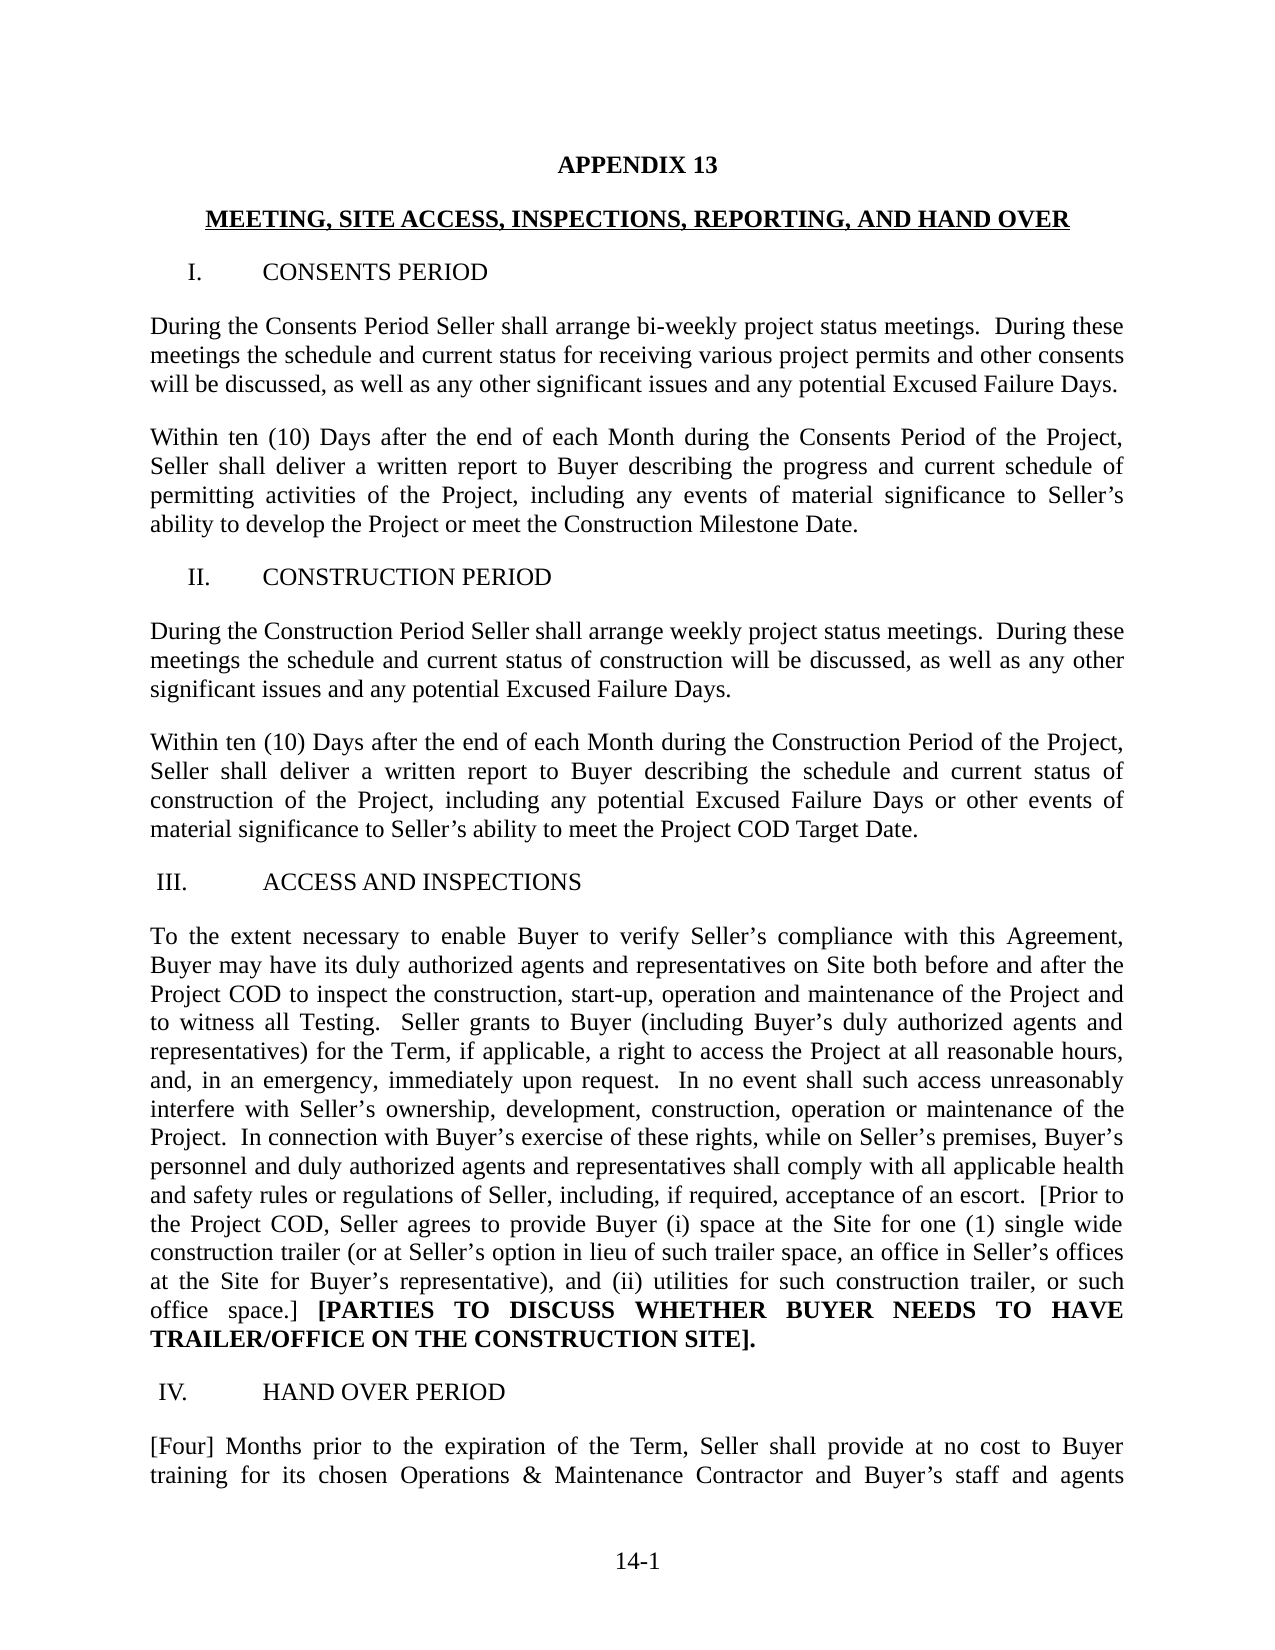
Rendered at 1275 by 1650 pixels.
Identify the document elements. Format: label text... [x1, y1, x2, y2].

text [150, 1431, 1125, 1489]
text Within ten (10) Days after the end of each Month during the Construction Period of the Project, Seller shall deliver a written report to Buyer describing the schedule and current status of construction of the Project, including any potential Excused Failure Days or other events of material significance to Seller’s ability to meet the Project COD Target Date. [150, 727, 1125, 842]
list CONSENTS PERIOD [187, 257, 1125, 286]
text To the extent necessary to enable Buyer to verify Seller’s compliance with this Agreement, Buyer may have its duly authorized agents and representatives on Site both before and after the Project COD to inspect the construction, start-up, operation and maintenance of the Project and to witness all Testing. Seller grants to Buyer (including Buyer’s duly authorized agents and representatives) for the Term, if applicable, a right to access the Project at all reasonable hours, and, in an emergency, immediately upon request. In no event shall such access unreasonably interfere with Seller’s ownership, development, construction, operation or maintenance of the Project. In connection with Buyer’s exercise of these rights, while on Seller’s premises, Buyer’s personnel and duly authorized agents and representatives shall comply with all applicable health and safety rules or regulations of Seller, including, if required, acceptance of an escort. [Prior to the Project COD, Seller agrees to provide Buyer (i) space at the Site for one (1) single wide construction trailer (or at Seller’s option in lieu of such trailer space, an office in Seller’s offices at the Site for Buyer’s representative), and (ii) utilities for such construction trailer, or such office space.] [PARTIES TO DISCUSS WHETHER BUYER NEEDS TO HAVE TRAILER/OFFICE ON THE CONSTRUCTION SITE]. [150, 921, 1125, 1352]
list ACCESS AND INSPECTIONS [187, 867, 1125, 896]
list HAND OVER PERIOD [187, 1377, 1125, 1406]
list CONSTRUCTION PERIOD [187, 562, 1125, 591]
text Within ten (10) Days after the end of each Month during the Consents Period of the Project, Seller shall deliver a written report to Buyer describing the progress and current schedule of permitting activities of the Project, including any events of material significance to Seller’s ability to develop the Project or meet the Construction Milestone Date. [150, 422, 1125, 537]
text During the Consents Period Seller shall arrange bi-weekly project status meetings. During these meetings the schedule and current status for receiving various project permits and other consents will be discussed, as well as any other significant issues and any potential Excused Failure Days. [150, 311, 1125, 397]
text During the Construction Period Seller shall arrange weekly project status meetings. During these meetings the schedule and current status of construction will be discussed, as well as any other significant issues and any potential Excused Failure Days. [150, 616, 1125, 702]
text MEETING, SITE ACCESS, INSPECTIONS, REPORTING, AND HAND OVER [150, 204, 1125, 232]
title APPENDIX 13 [150, 150, 1125, 179]
